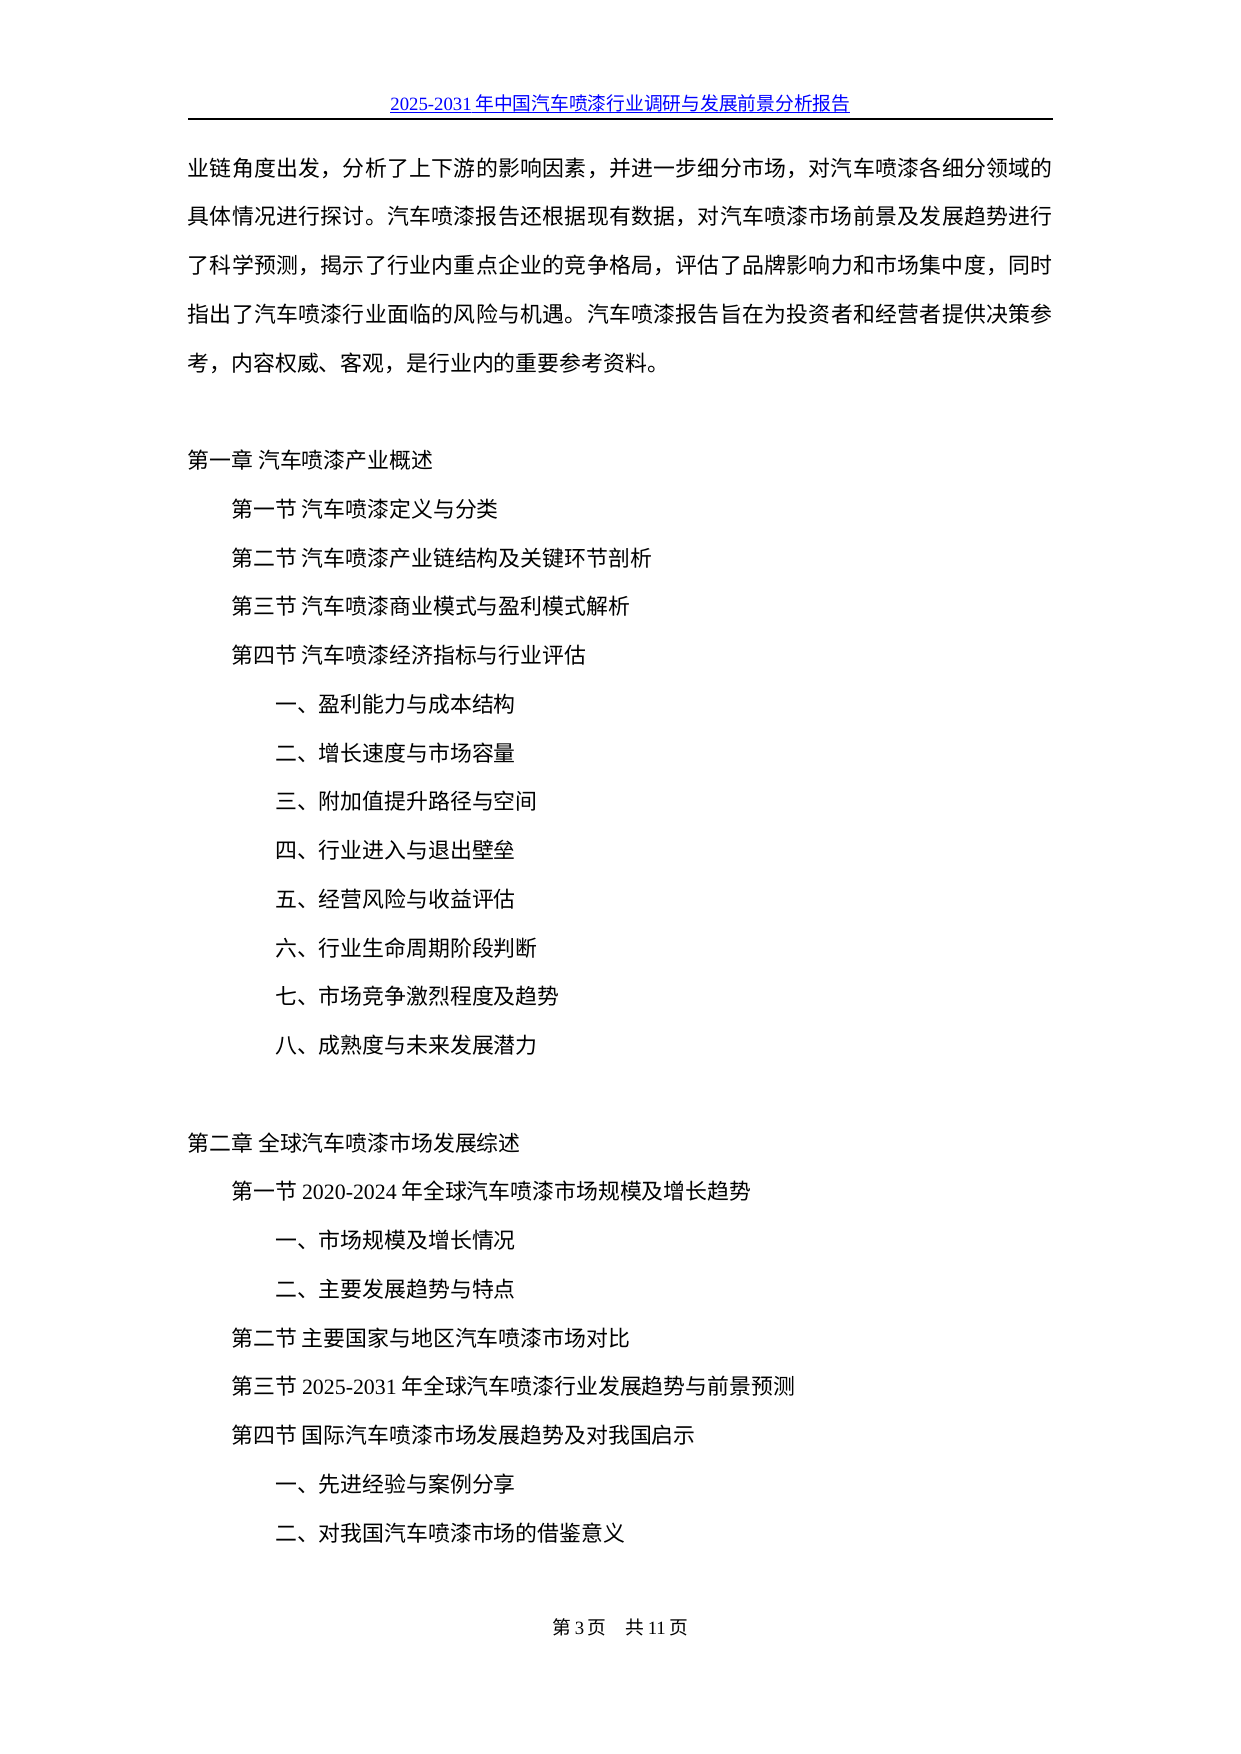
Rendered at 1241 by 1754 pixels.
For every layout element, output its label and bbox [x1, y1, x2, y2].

text [187, 150, 1053, 1548]
